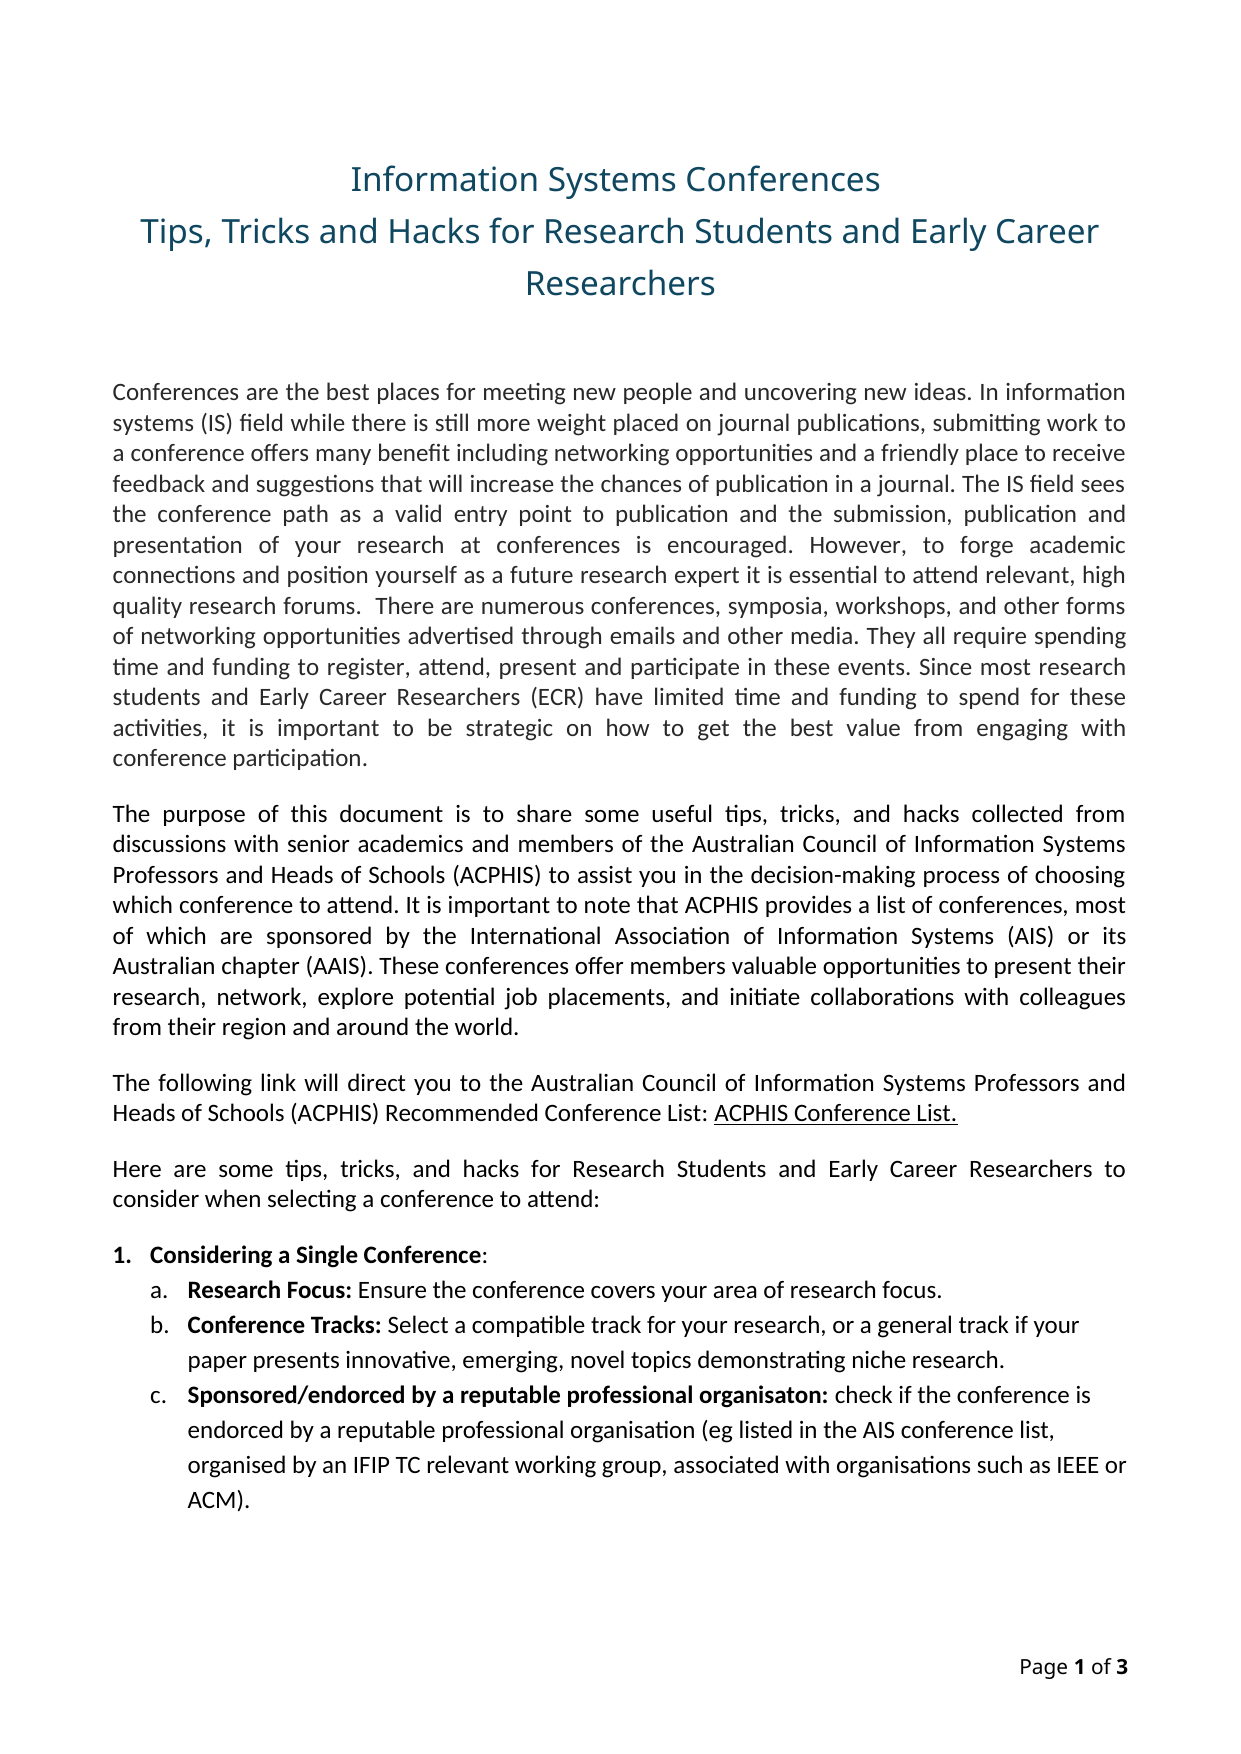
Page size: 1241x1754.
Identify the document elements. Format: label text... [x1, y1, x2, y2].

text Conferences are the best places for meeting new people and uncovering new ideas. In information systems (IS) field while there is still more weight placed on journal publications, submitting work to a conference offers many benefit including networking opportunities and a friendly place to receive feedback and suggestions that will increase the chances of publication in a journal. The IS field sees the conference path as a valid entry point to publication and the submission, publication and presentation of your research at conferences is encouraged. However, to forge academic connections and position yourself as a future research expert it is essential to attend relevant, high quality research forums. There are numerous conferences, symposia, workshops, and other forms of networking opportunities advertised through emails and other media. They all require spending time and funding to register, attend, present and participate in these events. Since most research students and Early Career Researchers (ECR) have limited time and funding to spend for these activities, it is important to be strategic on how to get the best value from engaging with conference participation. [112, 376, 1128, 773]
list Research Focus: Ensure the conference covers your area of research focus. [150, 1274, 1128, 1305]
text The purpose of this document is to share some useful tips, tricks, and hacks collected from discussions with senior academics and members of the Australian Council of Information Systems Professors and Heads of Schools (ACPHIS) to assist you in the decision-making process of choosing which conference to attend. It is important to note that ACPHIS provides a list of conferences, most of which are sponsored by the International Association of Information Systems (AIS) or its Australian chapter (AAIS). These conferences offer members valuable opportunities to present their research, network, explore potential job placements, and initiate collaborations with colleagues from their region and around the world. [112, 798, 1128, 1042]
text Here are some tips, tricks, and hacks for Research Students and Early Career Researchers to consider when selecting a conference to attend: [112, 1153, 1128, 1214]
list Sponsored/endorced by a reputable professional organisaton: check if the conference is endorced by a reputable professional organisation (eg listed in the AIS conference list, organised by an IFIP TC relevant working group, associated with organisations such as IEEE or ACM). [150, 1379, 1128, 1515]
list Conference Tracks: Select a compatible track for your research, or a general track if your paper presents innovative, emerging, novel topics demonstrating niche research. [150, 1309, 1128, 1375]
text The following link will direct you to the Australian Council of Information Systems Professors and Heads of Schools (ACPHIS) Recommended Conference List: ACPHIS Conference List. [112, 1067, 1128, 1128]
list Considering a Single Conference: [112, 1239, 1128, 1270]
subtitle Information Systems Conferences Tips, Tricks and Hacks for Research Students and Early Career Researchers [112, 156, 1128, 306]
